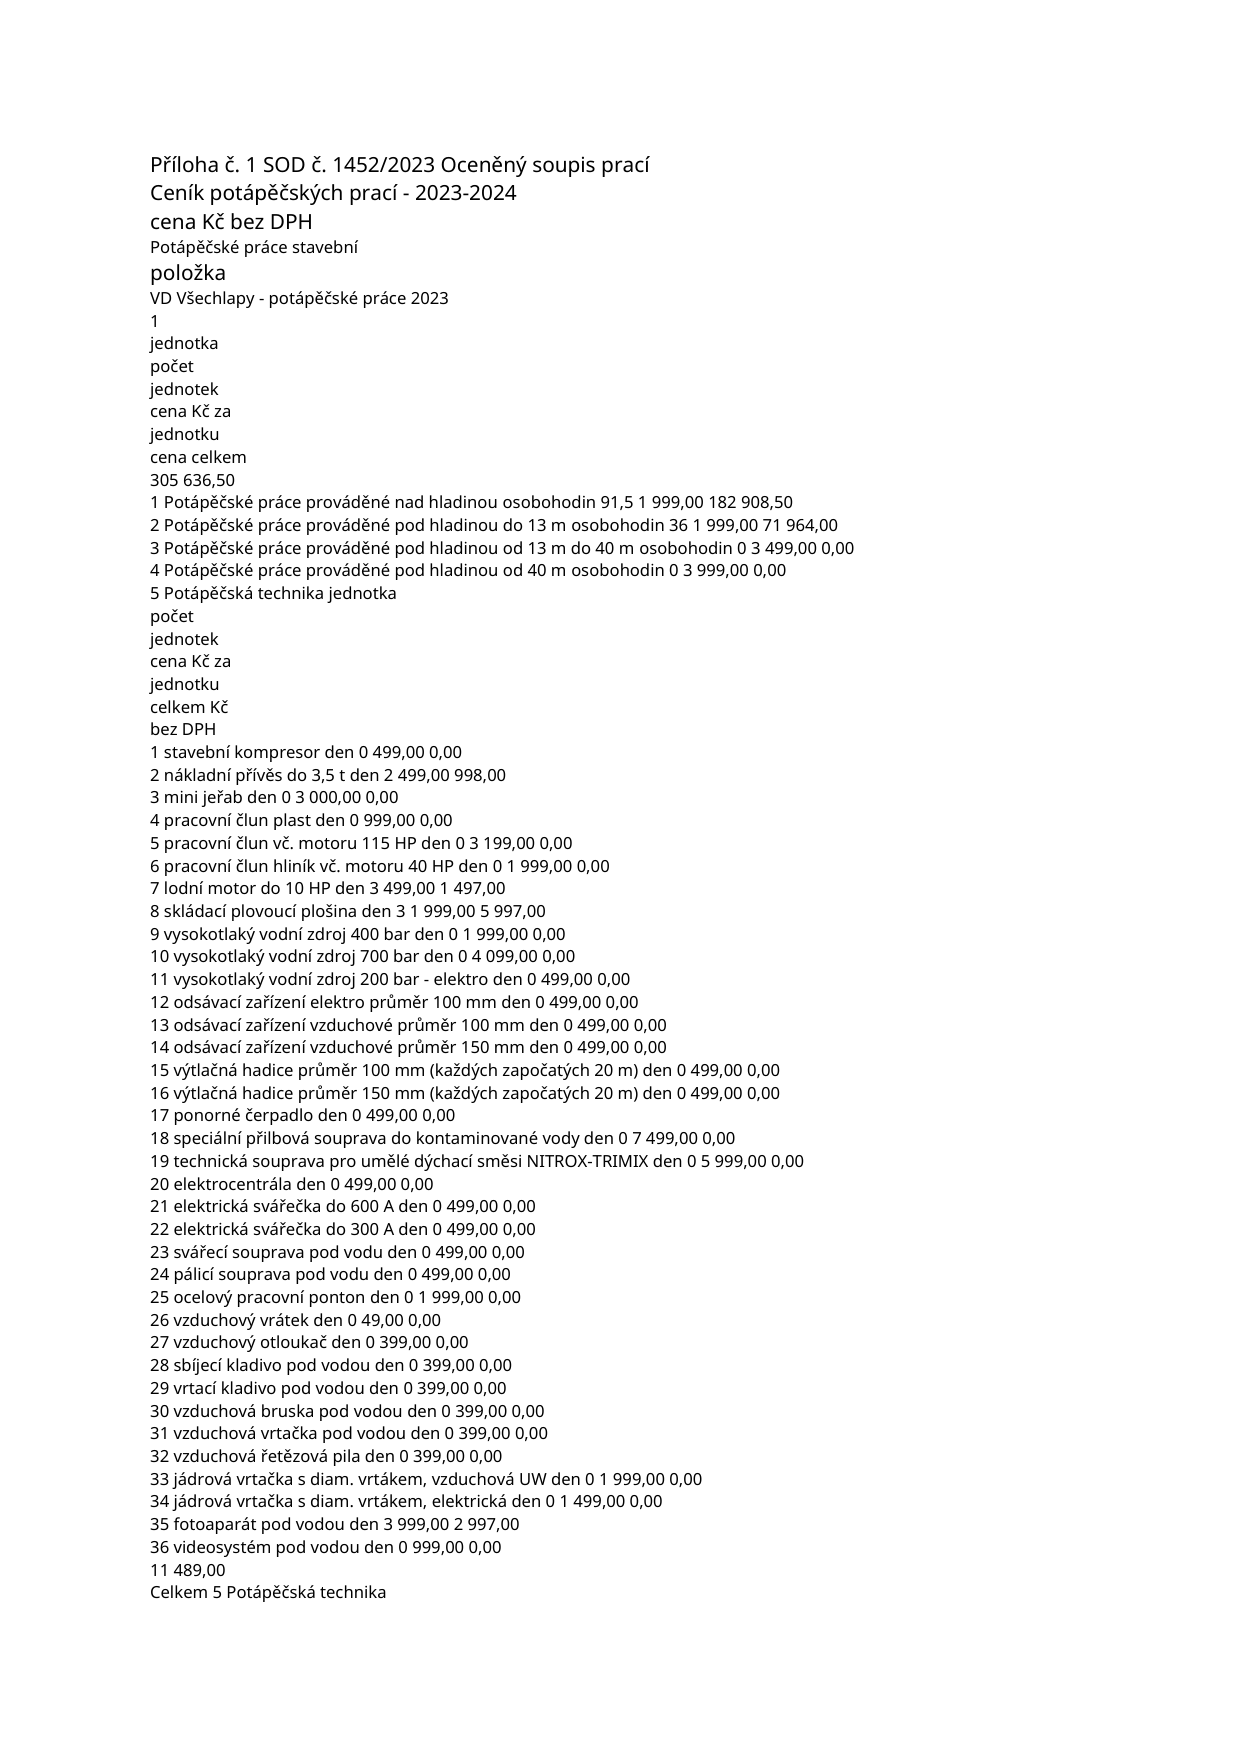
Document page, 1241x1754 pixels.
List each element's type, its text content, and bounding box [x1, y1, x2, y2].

text 11 489,00 [150, 1558, 1090, 1581]
text cena celkem [150, 445, 1090, 468]
text 7 lodní motor do 10 HP den 3 499,00 1 497,00 [150, 877, 1090, 899]
text 21 elektrická svářečka do 600 A den 0 499,00 0,00 [150, 1195, 1090, 1217]
text 24 pálicí souprava pod vodu den 0 499,00 0,00 [150, 1263, 1090, 1286]
text 3 Potápěčské práce prováděné pod hladinou od 13 m do 40 m osobohodin 0 3 499,00 0,00 [150, 536, 1090, 559]
text Potápěčské práce stavební [150, 235, 1090, 258]
text cena Kč bez DPH [150, 207, 1090, 235]
text cena Kč za [150, 650, 1090, 672]
text 30 vzduchová bruska pod vodou den 0 399,00 0,00 [150, 1399, 1090, 1422]
text 34 jádrová vrtačka s diam. vrtákem, elektrická den 0 1 499,00 0,00 [150, 1490, 1090, 1513]
text 23 svářecí souprava pod vodu den 0 499,00 0,00 [150, 1240, 1090, 1263]
text jednotka [150, 332, 1090, 354]
text 12 odsávací zařízení elektro průměr 100 mm den 0 499,00 0,00 [150, 990, 1090, 1013]
text 28 sbíjecí kladivo pod vodou den 0 399,00 0,00 [150, 1354, 1090, 1376]
text 31 vzduchová vrtačka pod vodou den 0 399,00 0,00 [150, 1422, 1090, 1444]
text 1 stavební kompresor den 0 499,00 0,00 [150, 741, 1090, 763]
text 26 vzduchový vrátek den 0 49,00 0,00 [150, 1308, 1090, 1331]
text 6 pracovní člun hliník vč. motoru 40 HP den 0 1 999,00 0,00 [150, 854, 1090, 877]
text 2 Potápěčské práce prováděné pod hladinou do 13 m osobohodin 36 1 999,00 71 964,00 [150, 513, 1090, 536]
text počet [150, 604, 1090, 627]
text jednotek [150, 627, 1090, 650]
text počet [150, 354, 1090, 377]
text 11 vysokotlaký vodní zdroj 200 bar - elektro den 0 499,00 0,00 [150, 968, 1090, 990]
text 27 vzduchový otloukač den 0 399,00 0,00 [150, 1331, 1090, 1354]
text 33 jádrová vrtačka s diam. vrtákem, vzduchová UW den 0 1 999,00 0,00 [150, 1467, 1090, 1490]
text 8 skládací plovoucí plošina den 3 1 999,00 5 997,00 [150, 899, 1090, 922]
text Příloha č. 1 SOD č. 1452/2023 Oceněný soupis prací [150, 150, 1090, 178]
text Celkem 5 Potápěčská technika [150, 1581, 1090, 1603]
text jednotek [150, 377, 1090, 400]
text 36 videosystém pod vodou den 0 999,00 0,00 [150, 1535, 1090, 1558]
text 1 Potápěčské práce prováděné nad hladinou osobohodin 91,5 1 999,00 182 908,50 [150, 491, 1090, 513]
text VD Všechlapy - potápěčské práce 2023 [150, 286, 1090, 309]
text 19 technická souprava pro umělé dýchací směsi NITROX-TRIMIX den 0 5 999,00 0,00 [150, 1149, 1090, 1172]
text 3 mini jeřab den 0 3 000,00 0,00 [150, 786, 1090, 809]
text 15 výtlačná hadice průměr 100 mm (každých započatých 20 m) den 0 499,00 0,00 [150, 1058, 1090, 1081]
text celkem Kč [150, 695, 1090, 718]
text 29 vrtací kladivo pod vodou den 0 399,00 0,00 [150, 1376, 1090, 1399]
text 17 ponorné čerpadlo den 0 499,00 0,00 [150, 1104, 1090, 1127]
text jednotku [150, 423, 1090, 445]
text 22 elektrická svářečka do 300 A den 0 499,00 0,00 [150, 1217, 1090, 1240]
text 305 636,50 [150, 468, 1090, 491]
text 35 fotoaparát pod vodou den 3 999,00 2 997,00 [150, 1513, 1090, 1535]
text 4 Potápěčské práce prováděné pod hladinou od 40 m osobohodin 0 3 999,00 0,00 [150, 559, 1090, 582]
text 10 vysokotlaký vodní zdroj 700 bar den 0 4 099,00 0,00 [150, 945, 1090, 968]
text položka [150, 258, 1090, 286]
text bez DPH [150, 718, 1090, 741]
text 18 speciální přilbová souprava do kontaminované vody den 0 7 499,00 0,00 [150, 1127, 1090, 1149]
text 2 nákladní přívěs do 3,5 t den 2 499,00 998,00 [150, 763, 1090, 786]
text cena Kč za [150, 400, 1090, 423]
text 13 odsávací zařízení vzduchové průměr 100 mm den 0 499,00 0,00 [150, 1013, 1090, 1036]
text Ceník potápěčských prací - 2023-2024 [150, 178, 1090, 207]
text 5 Potápěčská technika jednotka [150, 582, 1090, 604]
text 1 [150, 309, 1090, 332]
text 9 vysokotlaký vodní zdroj 400 bar den 0 1 999,00 0,00 [150, 922, 1090, 945]
text 16 výtlačná hadice průměr 150 mm (každých započatých 20 m) den 0 499,00 0,00 [150, 1081, 1090, 1104]
text 4 pracovní člun plast den 0 999,00 0,00 [150, 809, 1090, 831]
text 14 odsávací zařízení vzduchové průměr 150 mm den 0 499,00 0,00 [150, 1036, 1090, 1058]
text 32 vzduchová řetězová pila den 0 399,00 0,00 [150, 1444, 1090, 1467]
text 5 pracovní člun vč. motoru 115 HP den 0 3 199,00 0,00 [150, 831, 1090, 854]
text 25 ocelový pracovní ponton den 0 1 999,00 0,00 [150, 1286, 1090, 1308]
text jednotku [150, 672, 1090, 695]
text 20 elektrocentrála den 0 499,00 0,00 [150, 1172, 1090, 1195]
